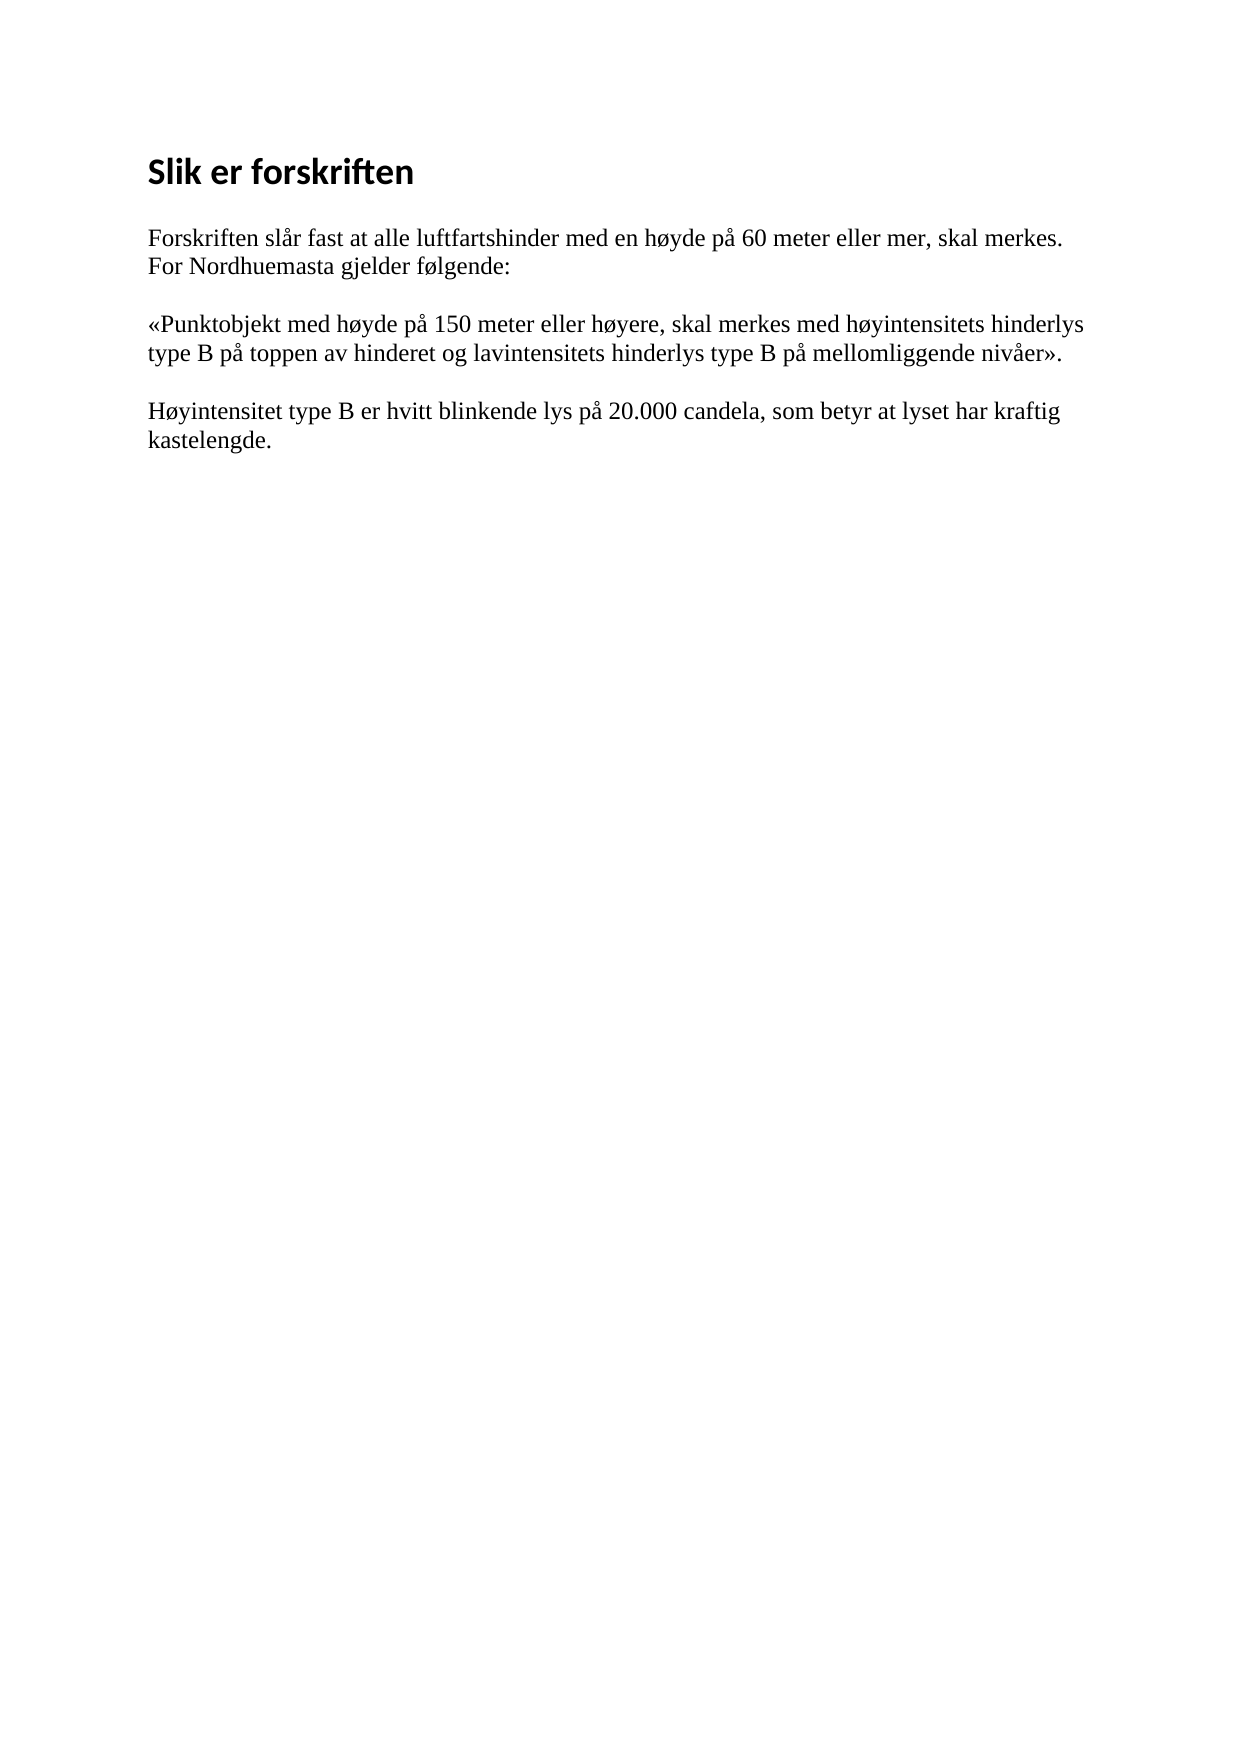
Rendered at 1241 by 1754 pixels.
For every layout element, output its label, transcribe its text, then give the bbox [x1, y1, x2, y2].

text Høyintensitet type B er hvitt blinkende lys på 20.000 candela, som betyr at lyset har kraftig kastelengde. [148, 396, 1093, 453]
text Slik er forskriften [148, 148, 1093, 193]
text Forskriften slår fast at alle luftfartshinder med en høyde på 60 meter eller mer, skal merkes. For Nordhuemasta gjelder følgende: [148, 223, 1093, 280]
text «Punktobjekt med høyde på 150 meter eller høyere, skal merkes med høyintensitets hinderlys type B på toppen av hinderet og lavintensitets hinderlys type B på mellomliggende nivåer». [148, 309, 1093, 367]
